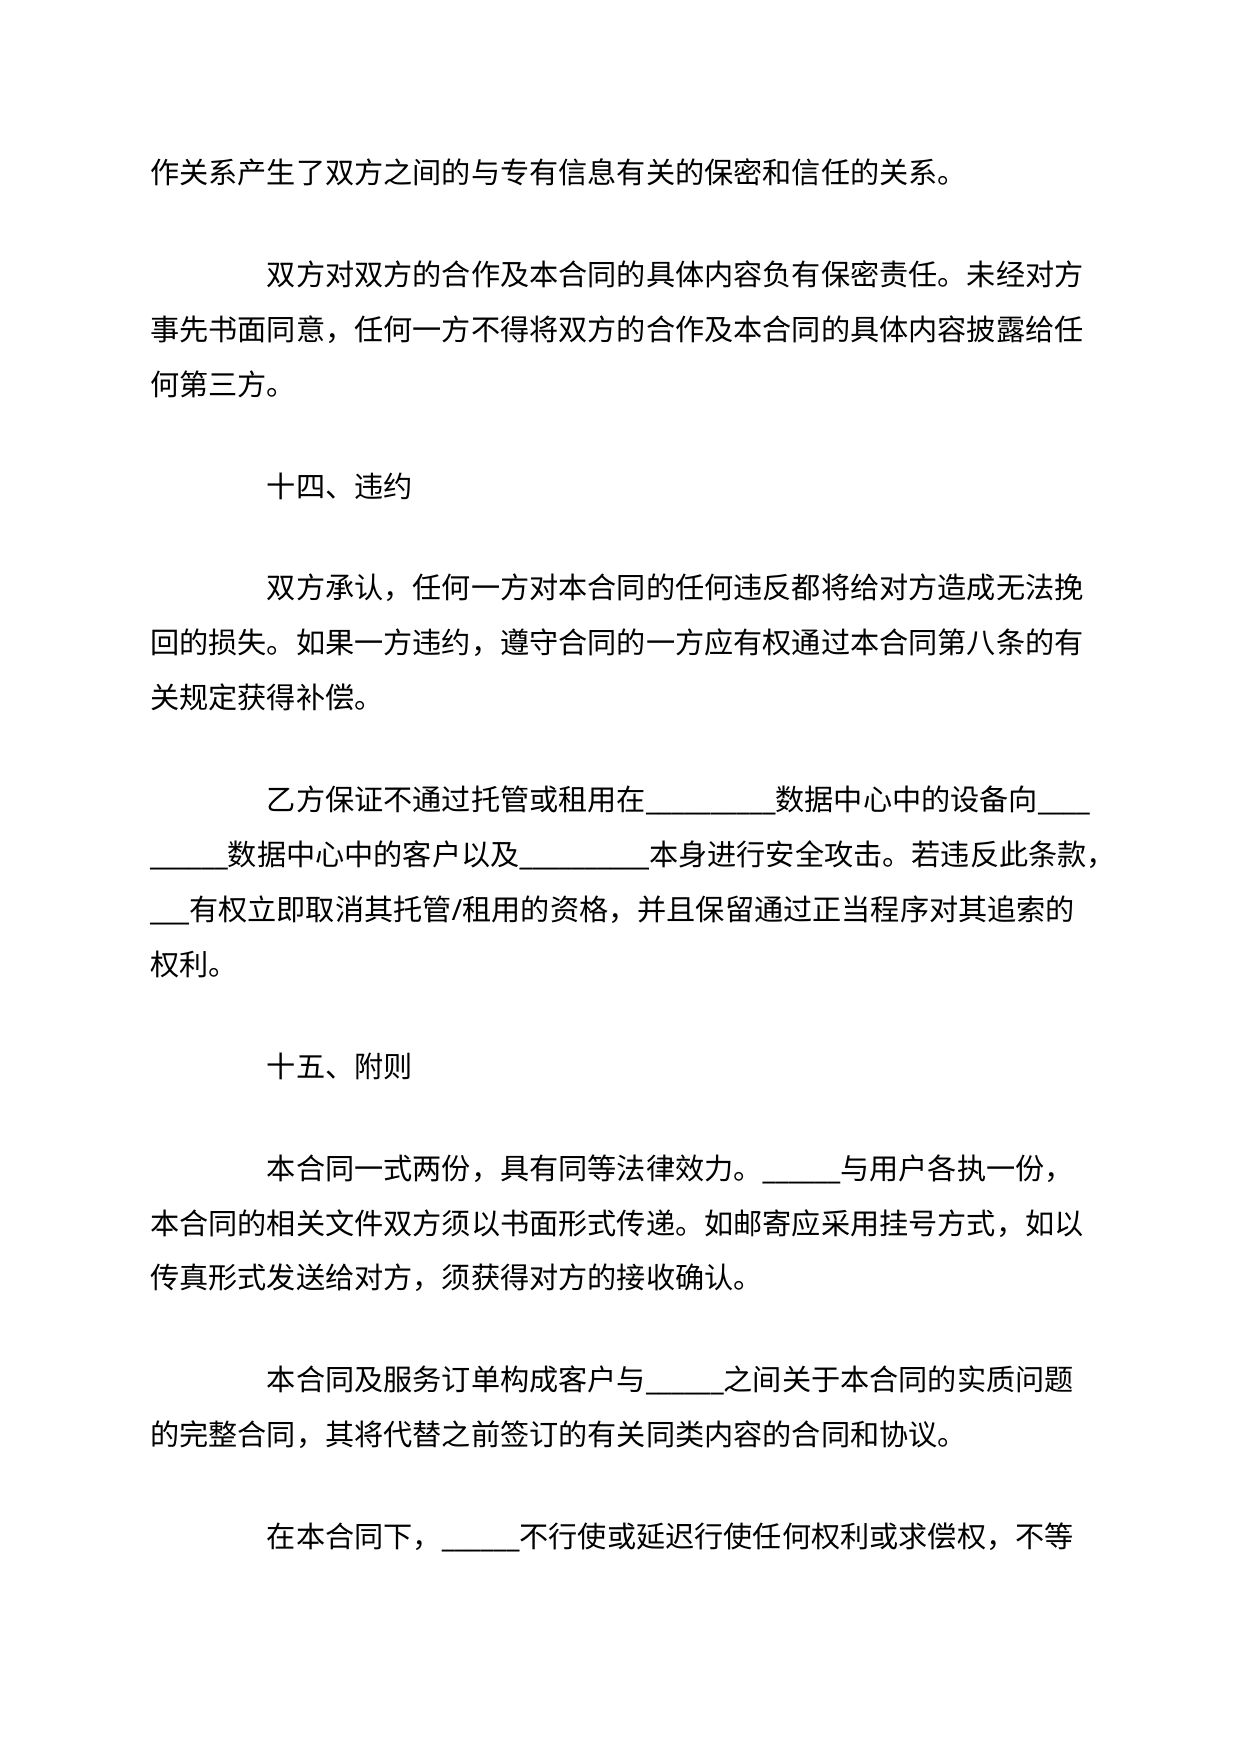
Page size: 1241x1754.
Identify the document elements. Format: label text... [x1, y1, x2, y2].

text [150, 1514, 1090, 1556]
text 十五、附则 [150, 1043, 1090, 1086]
text 乙方保证不通过托管或租用在__________数据中心中的设备向__________数据中心中的客户以及__________本身进行安全攻击。若违反此条款，___有权立即取消其托管/租用的资格，并且保留通过正当程序对其追索的权利。 [150, 777, 1090, 984]
text 双方对双方的合作及本合同的具体内容负有保密责任。未经对方事先书面同意，任何一方不得将双方的合作及本合同的具体内容披露给任何第三方。 [150, 252, 1090, 404]
text 本合同一式两份，具有同等法律效力。______与用户各执一份，本合同的相关文件双方须以书面形式传递。如邮寄应采用挂号方式，如以传真形式发送给对方，须获得对方的接收确认。 [150, 1145, 1090, 1297]
text 本合同及服务订单构成客户与______之间关于本合同的实质问题的完整合同，其将代替之前签订的有关同类内容的合同和协议。 [150, 1357, 1090, 1454]
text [150, 150, 1090, 192]
text 十四、违约 [150, 463, 1090, 506]
text 双方承认，任何一方对本合同的任何违反都将给对方造成无法挽回的损失。如果一方违约，遵守合同的一方应有权通过本合同第八条的有关规定获得补偿。 [150, 565, 1090, 717]
